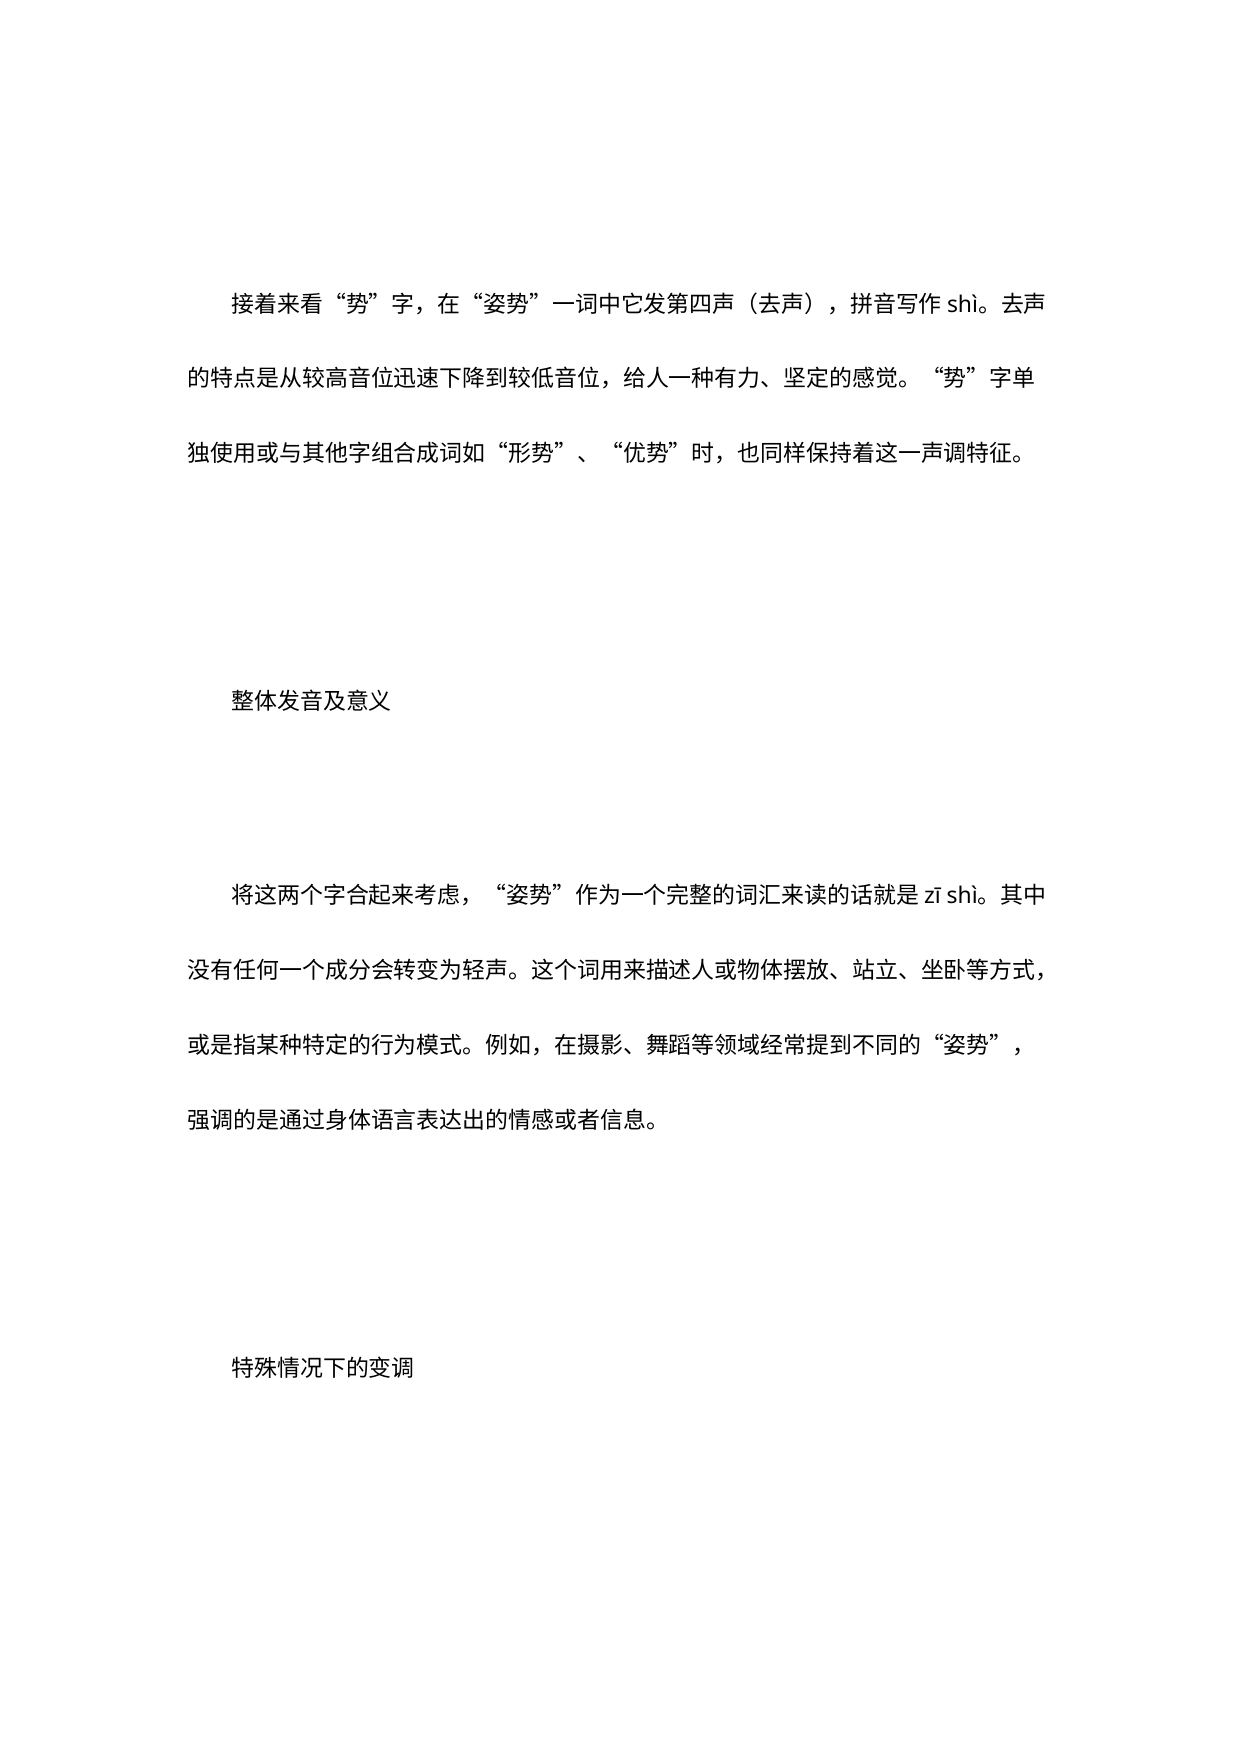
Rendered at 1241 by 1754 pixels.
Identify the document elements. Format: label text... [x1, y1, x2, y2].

text 整体发音及意义 [187, 667, 1053, 732]
text 接着来看“势”字，在“姿势”一词中它发第四声（去声），拼音写作 shì。去声的特点是从较高音位迅速下降到较低音位，给人一种有力、坚定的感觉。“势”字单独使用或与其他字组合成词如“形势”、“优势”时，也同样保持着这一声调特征。 [187, 270, 1053, 484]
text 将这两个字合起来考虑，“姿势”作为一个完整的词汇来读的话就是 zī shì。其中没有任何一个成分会转变为轻声。这个词用来描述人或物体摆放、站立、坐卧等方式，或是指某种特定的行为模式。例如，在摄影、舞蹈等领域经常提到不同的“姿势”，强调的是通过身体语言表达出的情感或者信息。 [187, 862, 1053, 1151]
text 特殊情况下的变调 [187, 1334, 1053, 1399]
